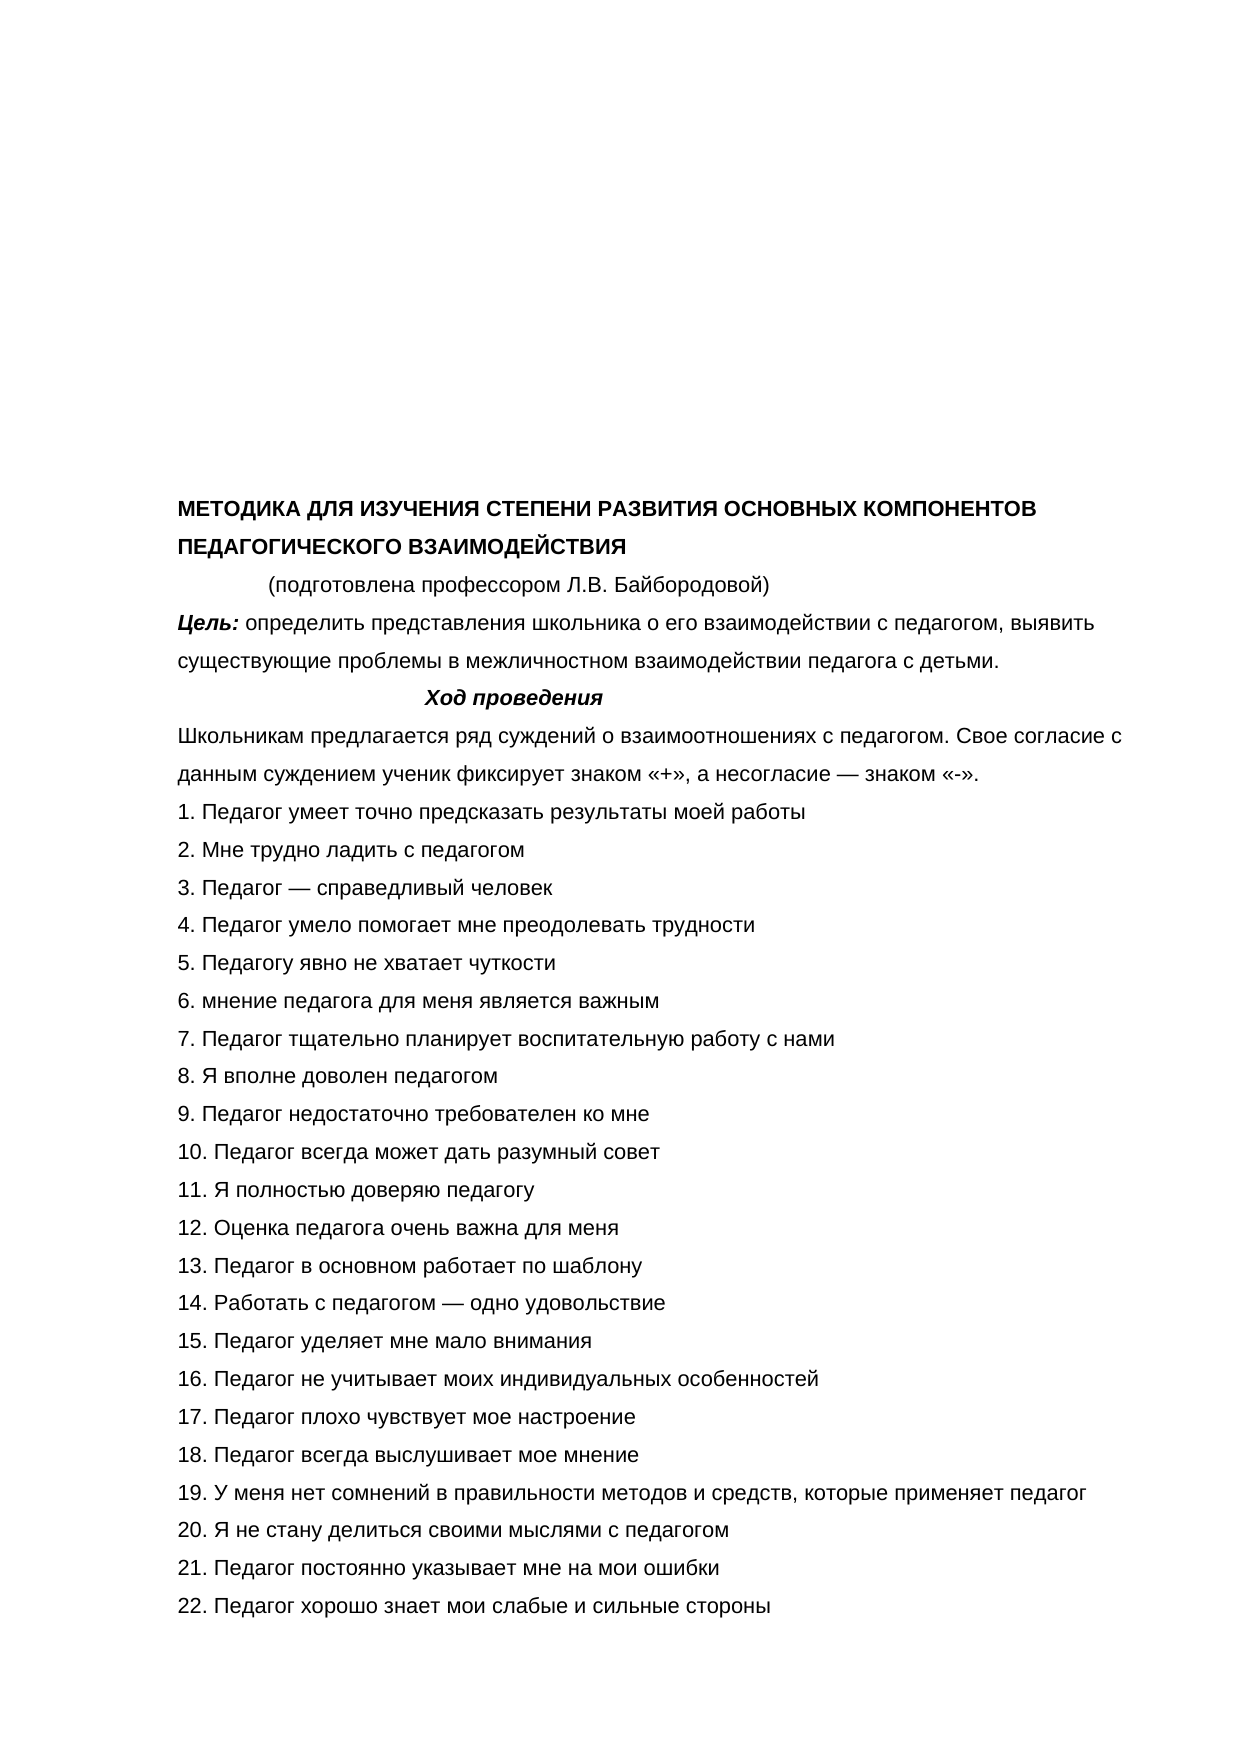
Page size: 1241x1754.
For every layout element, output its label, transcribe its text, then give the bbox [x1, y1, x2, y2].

text 8. Я вполне доволен педагогом [177, 1063, 1152, 1089]
text 9. Педагог недостаточно требователен ко мне [177, 1101, 1152, 1126]
text Школьникам предлагается ряд суждений о взаимоотношениях с педагогом. Свое согласие с данным суждением ученик фиксирует знаком «+», а несогласие — знаком «-». [177, 723, 1152, 786]
text 2. Мне трудно ладить с педагогом [177, 837, 1152, 862]
text 20. Я не стану делиться своими мыслями с педагогом [177, 1517, 1152, 1542]
text (подготовлена профессором Л.В. Байбородовой) [177, 572, 1152, 597]
text 6. мнение педагога для меня является важным [177, 988, 1152, 1013]
text 1. Педагог умеет точно предсказать результаты моей работы [177, 799, 1152, 824]
text 4. Педагог умело помогает мне преодолевать трудности [177, 912, 1152, 937]
text 7. Педагог тщательно планирует воспитательную работу с нами [177, 1026, 1152, 1051]
text 13. Педагог в основном работает по шаблону [177, 1252, 1152, 1278]
text 17. Педагог плохо чувствует мое настроение [177, 1404, 1152, 1429]
text 16. Педагог не учитывает моих индивидуальных особенностей [177, 1366, 1152, 1391]
text 10. Педагог всегда может дать разумный совет [177, 1139, 1152, 1164]
text 15. Педагог уделяет мне мало внимания [177, 1328, 1152, 1353]
text 11. Я полностью доверяю педагогу [177, 1177, 1152, 1202]
text Цель: определить представления школьника о его взаимодействии с педагогом, выявить существующие проблемы в межличностном взаимодействии педагога с детьми. [177, 610, 1152, 673]
text 5. Педагогу явно не хватает чуткости [177, 950, 1152, 975]
text МЕТОДИКА ДЛЯ ИЗУЧЕНИЯ СТЕПЕНИ РАЗВИТИЯ ОСНОВНЫХ КОМПОНЕНТОВ ПЕДАГОГИЧЕСКОГО ВЗАИМОДЕЙСТВИЯ [177, 496, 1152, 559]
text 12. Оценка педагога очень важна для меня [177, 1215, 1152, 1240]
text 18. Педагог всегда выслушивает мое мнение [177, 1442, 1152, 1467]
text 3. Педагог — справедливый человек [177, 874, 1152, 899]
text Ход проведения [177, 685, 1152, 711]
text 21. Педагог постоянно указывает мне на мои ошибки [177, 1555, 1152, 1580]
text 19. У меня нет сомнений в правильности методов и средств, которые применяет педагог [177, 1479, 1152, 1504]
text 14. Работать с педагогом — одно удовольствие [177, 1290, 1152, 1316]
text 22. Педагог хорошо знает мои слабые и сильные стороны [177, 1593, 1152, 1618]
